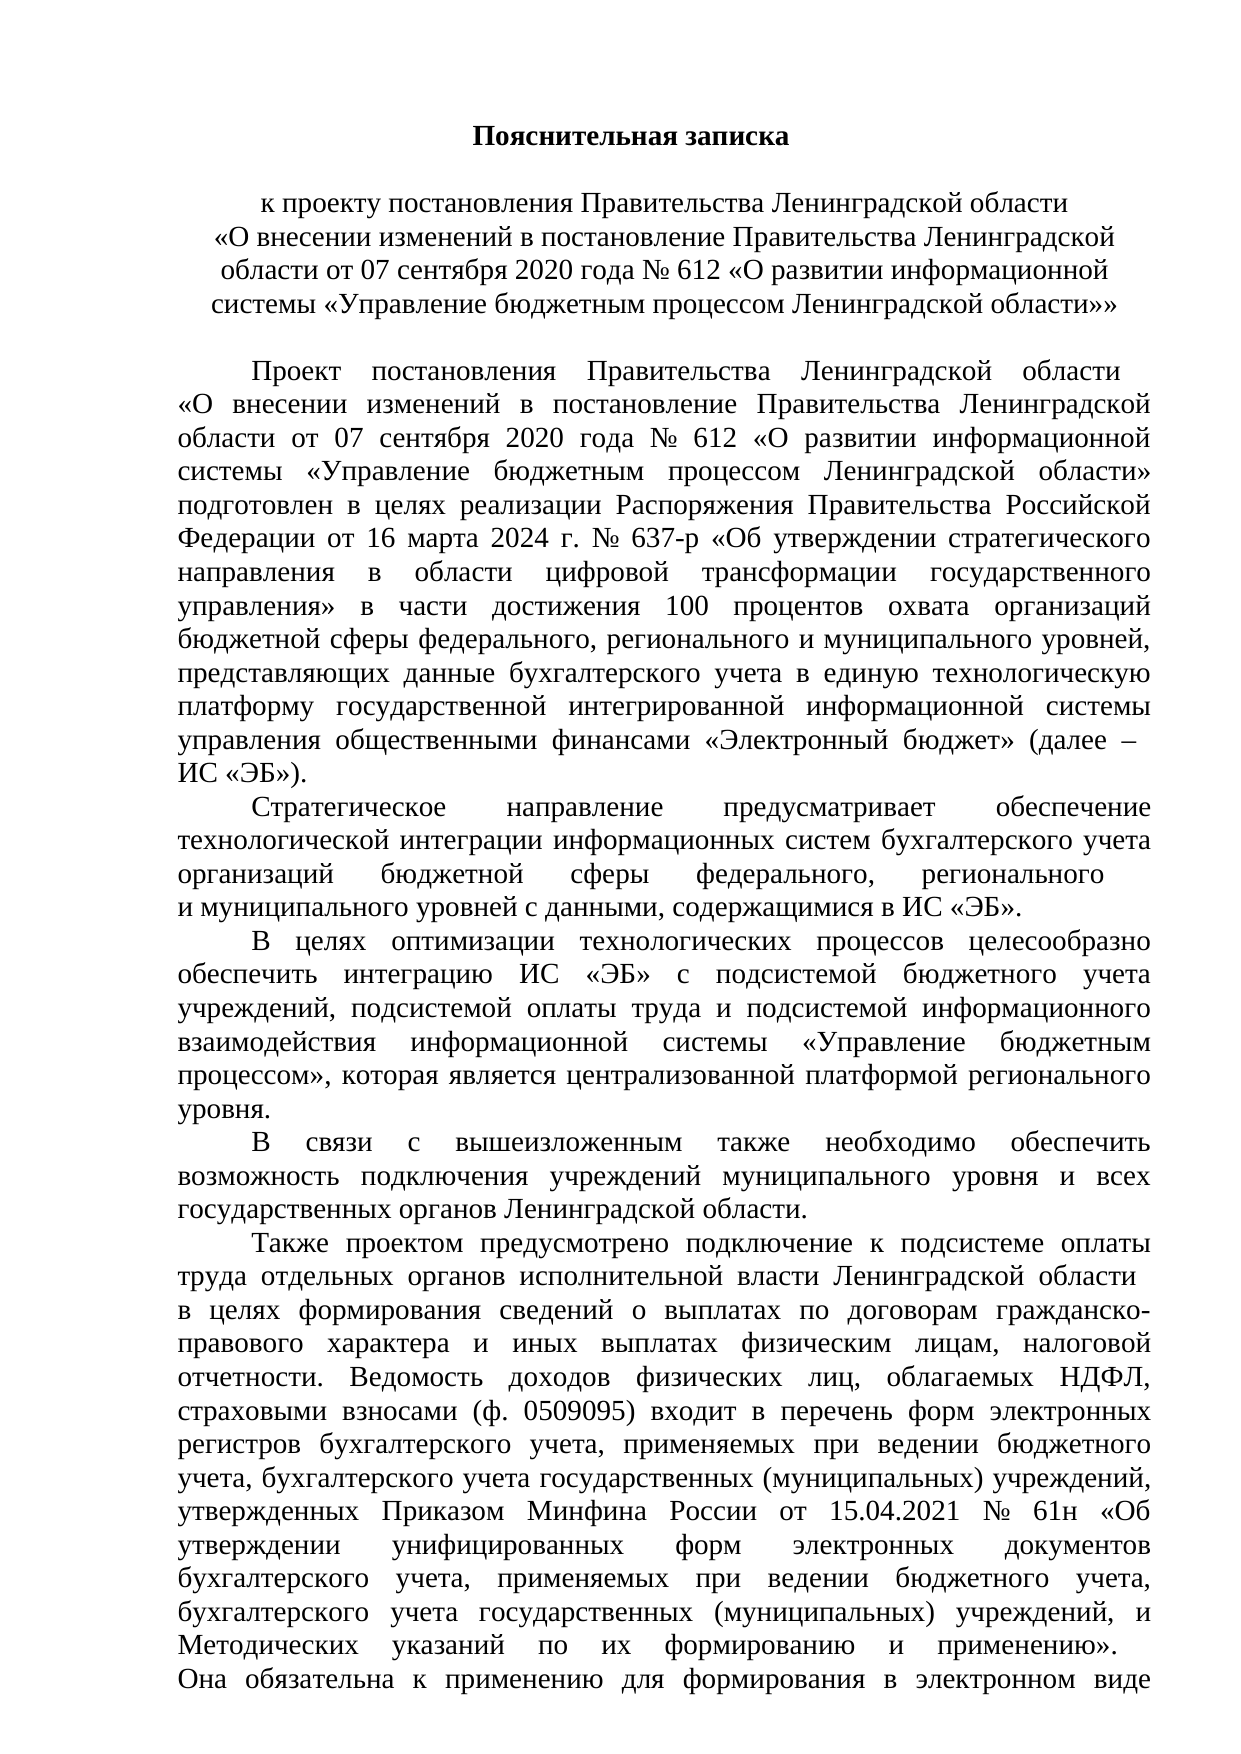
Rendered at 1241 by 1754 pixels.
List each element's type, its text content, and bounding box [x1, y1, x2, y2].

text Проект постановления Правительства Ленинградской области «О внесении изменений в постановление Правительства Ленинградской области от 07 сентября 2020 года № 612 «О развитии информационной системы «Управление бюджетным процессом Ленинградской области» подготовлен в целях реализации Распоряжения Правительства Российской Федерации от 16 марта 2024 г. № 637-р «Об утверждении стратегического направления в области цифровой трансформации государственного управления» в части достижения 100 процентов охвата организаций бюджетной сферы федерального, регионального и муниципального уровней, представляющих данные бухгалтерского учета в единую технологическую платформу государственной интегрированной информационной системы управления общественными финансами «Электронный бюджет» (далее – ИС «ЭБ»). [177, 353, 1152, 789]
text к проекту постановления Правительства Ленинградской области [177, 185, 1152, 219]
text Стратегическое направление предусматривает обеспечение технологической интеграции информационных систем бухгалтерского учета организаций бюджетной сферы федерального, регионального и муниципального уровней с данными, содержащимися в ИС «ЭБ». [177, 789, 1152, 923]
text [177, 1225, 1152, 1694]
text В связи с вышеизложенным также необходимо обеспечить возможность подключения учреждений муниципального уровня и всех государственных органов Ленинградской области. [177, 1124, 1152, 1225]
text «О внесении изменений в постановление Правительства Ленинградской области от 07 сентября 2020 года № 612 «О развитии информационной системы «Управление бюджетным процессом Ленинградской области»» [177, 219, 1152, 319]
text В целях оптимизации технологических процессов целесообразно обеспечить интеграцию ИС «ЭБ» с подсистемой бюджетного учета учреждений, подсистемой оплаты труда и подсистемой информационного взаимодействия информационной системы «Управление бюджетным процессом», которая является централизованной платформой регионального уровня. [177, 923, 1152, 1124]
text Пояснительная записка [398, 118, 1152, 152]
